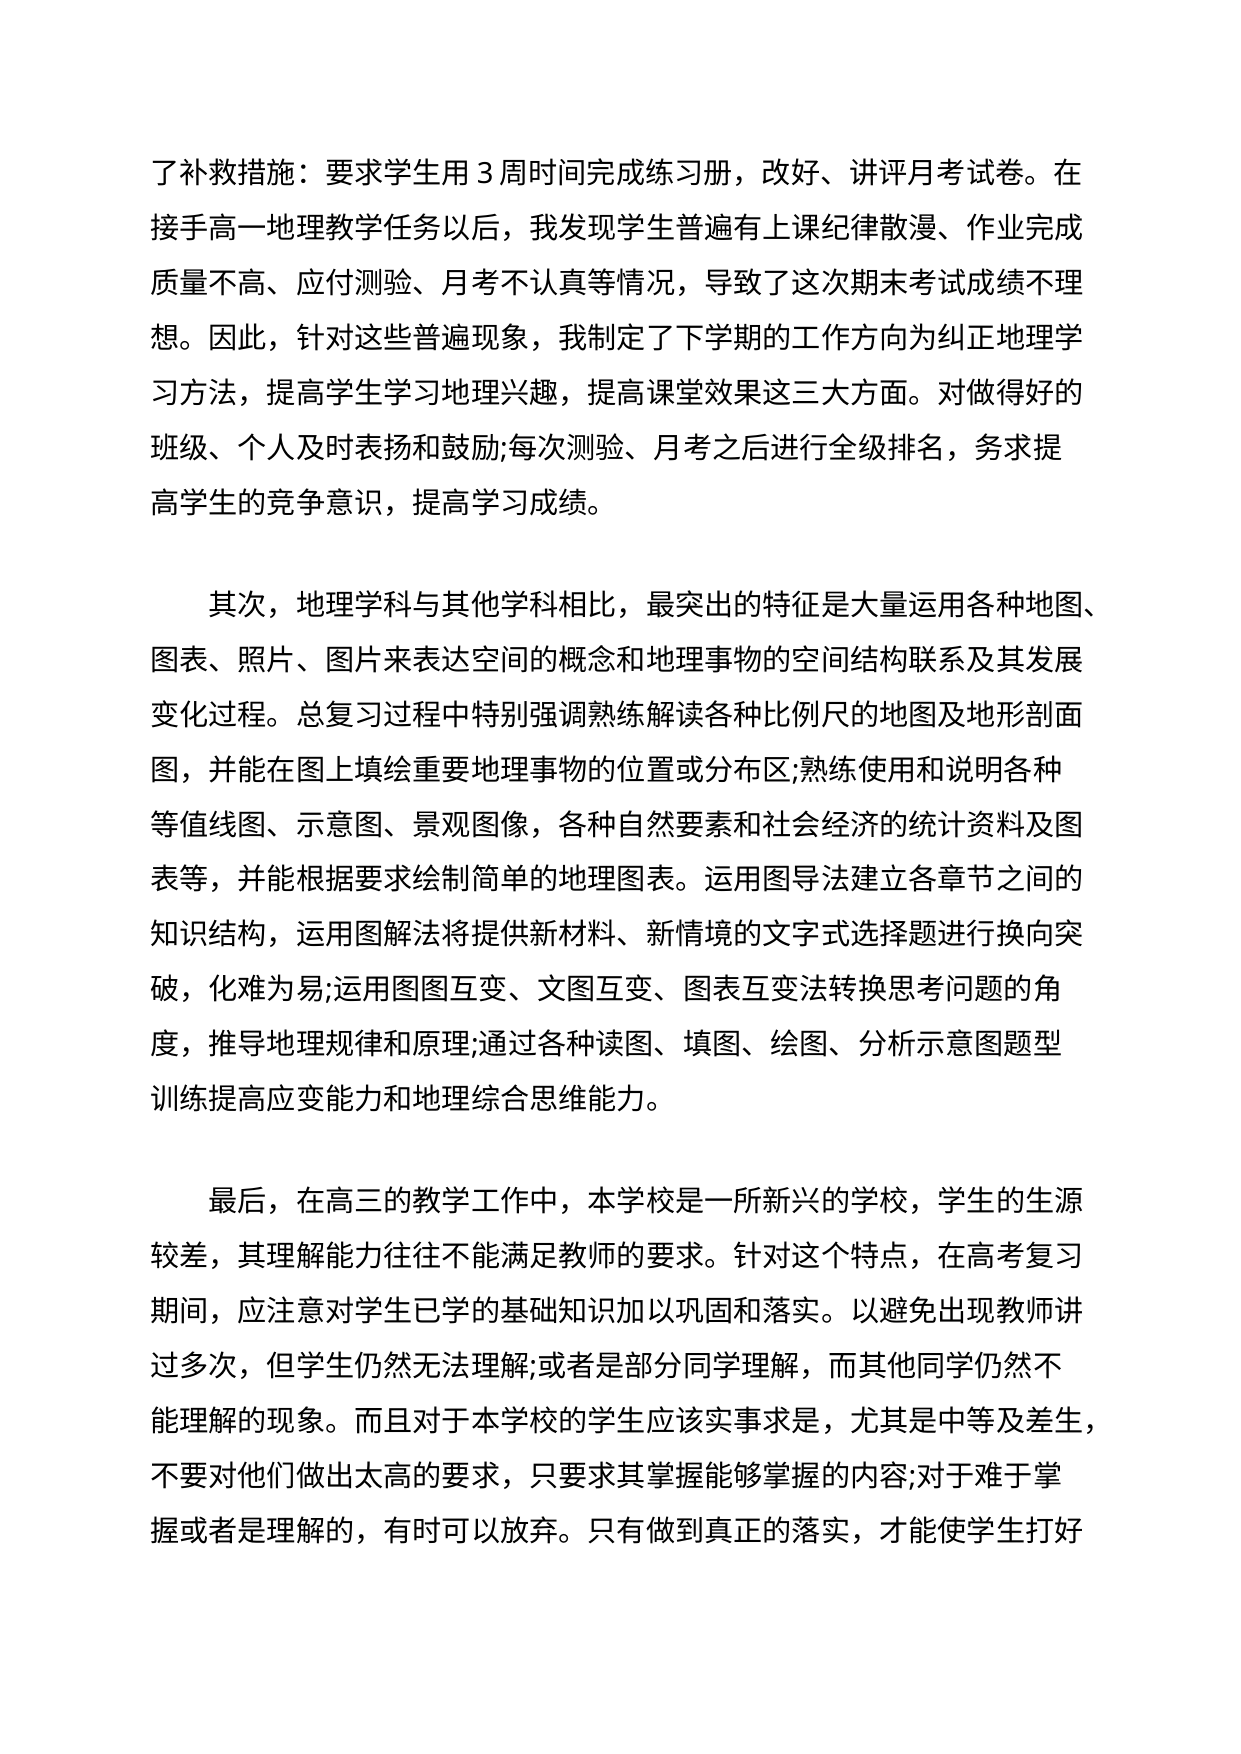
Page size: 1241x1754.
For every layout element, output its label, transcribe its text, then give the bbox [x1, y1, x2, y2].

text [150, 1177, 1090, 1549]
text 其次，地理学科与其他学科相比，最突出的特征是大量运用各种地图、图表、照片、图片来表达空间的概念和地理事物的空间结构联系及其发展变化过程。总复习过程中特别强调熟练解读各种比例尺的地图及地形剖面图，并能在图上填绘重要地理事物的位置或分布区;熟练使用和说明各种等值线图、示意图、景观图像，各种自然要素和社会经济的统计资料及图表等，并能根据要求绘制简单的地理图表。运用图导法建立各章节之间的知识结构，运用图解法将提供新材料、新情境的文字式选择题进行换向突破，化难为易;运用图图互变、文图互变、图表互变法转换思考问题的角度，推导地理规律和原理;通过各种读图、填图、绘图、分析示意图题型训练提高应变能力和地理综合思维能力。 [150, 581, 1090, 1118]
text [150, 150, 1090, 522]
